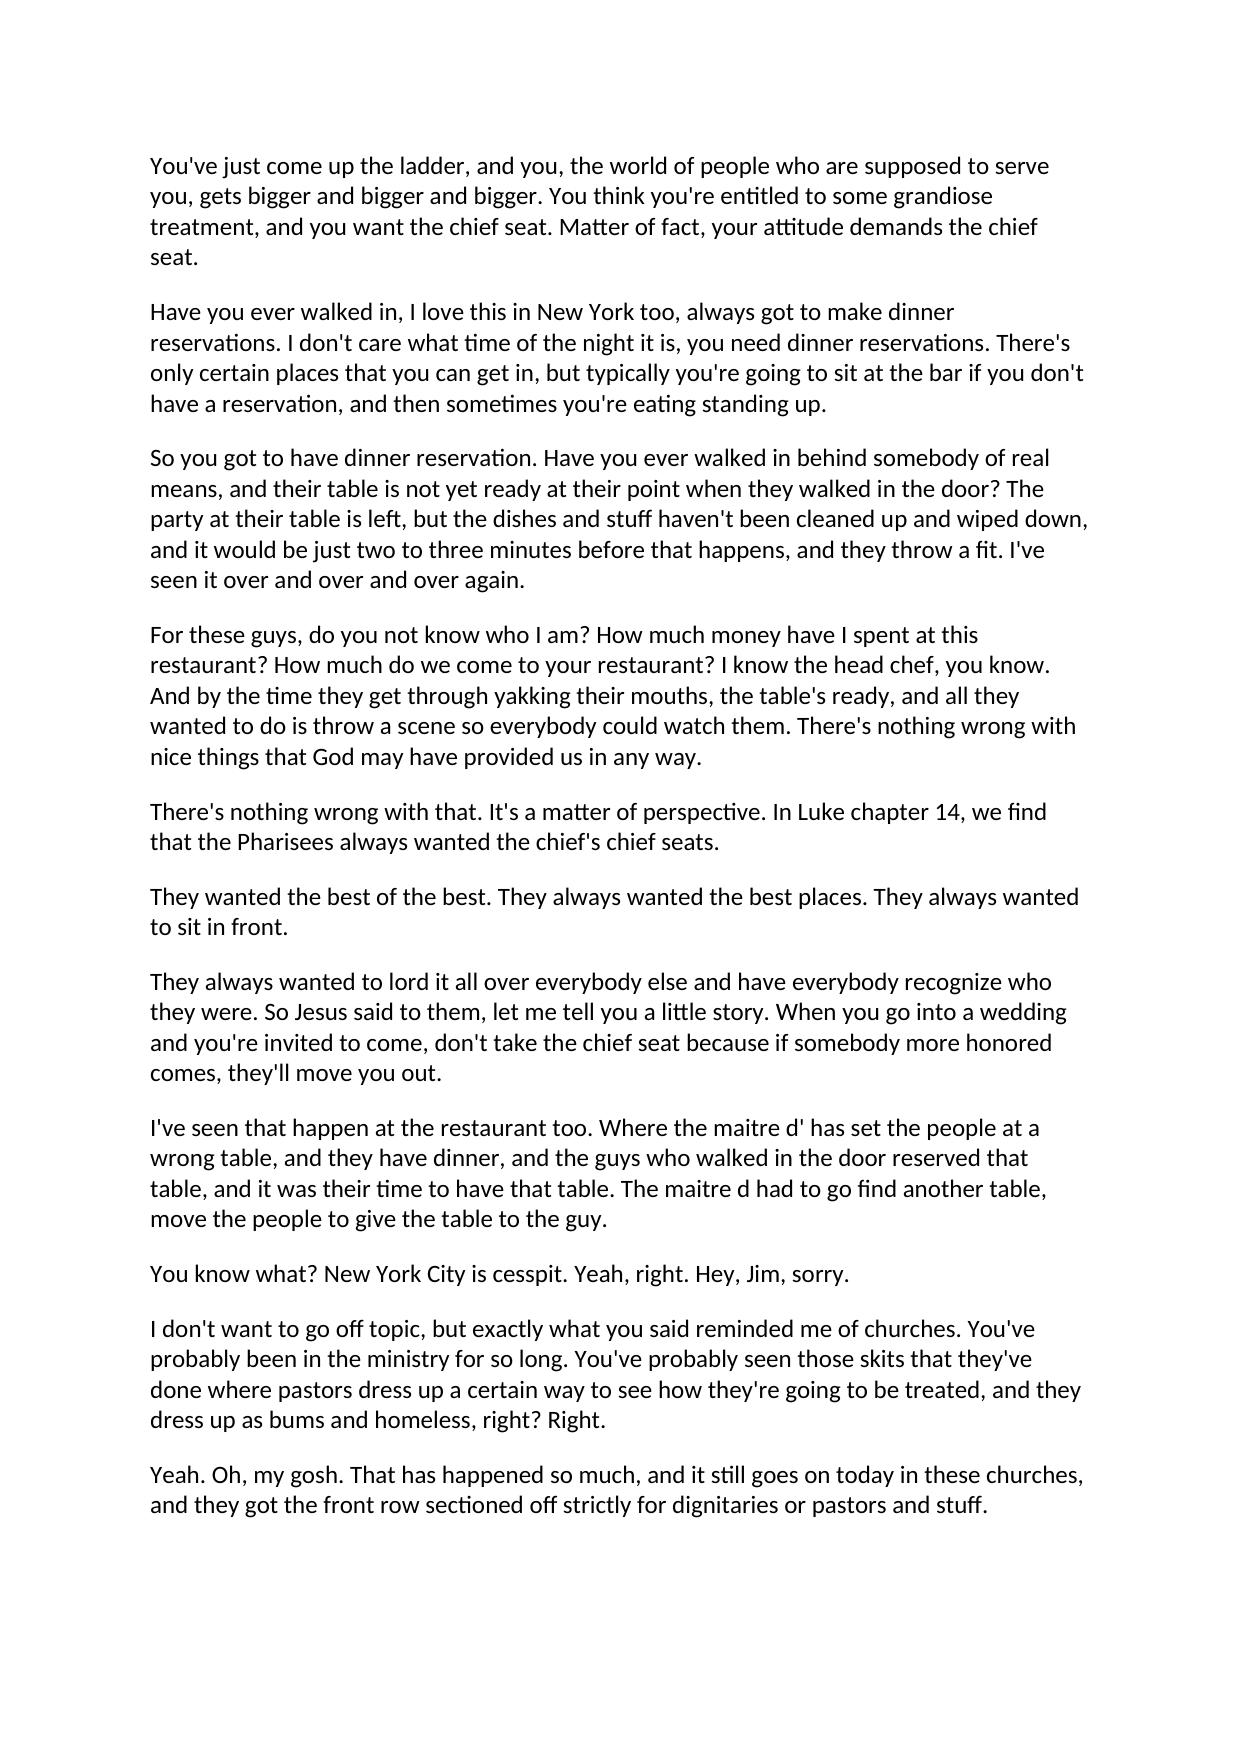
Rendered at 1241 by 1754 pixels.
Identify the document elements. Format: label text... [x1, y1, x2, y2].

text For these guys, do you not know who I am? How much money have I spent at this restaurant? How much do we come to your restaurant? I know the head chef, you know. And by the time they get through yakking their mouths, the table's ready, and all they wanted to do is throw a scene so everybody could watch them. There's nothing wrong with nice things that God may have provided us in any way. [150, 619, 1090, 772]
text So you got to have dinner reservation. Have you ever walked in behind somebody of real means, and their table is not yet ready at their point when they walked in the door? The party at their table is left, but the dishes and stuff haven't been cleaned up and wiped down, and it would be just two to three minutes before that happens, and they throw a fit. I've seen it over and over and over again. [150, 442, 1090, 595]
text Yeah. Oh, my gosh. That has happened so much, and it still goes on today in these churches, and they got the front row sectioned off strictly for dignitaries or pastors and stuff. [150, 1459, 1090, 1520]
text You know what? New York City is cesspit. Yeah, right. Hey, Jim, sorry. [150, 1258, 1090, 1289]
text There's nothing wrong with that. It's a matter of perspective. In Luke chapter 14, we find that the Pharisees always wanted the chief's chief seats. [150, 796, 1090, 857]
text I've seen that happen at the restaurant too. Where the maitre d' has set the people at a wrong table, and they have dinner, and the guys who walked in the door reserved that table, and it was their time to have that table. The maitre d had to go find another table, move the people to give the table to the guy. [150, 1112, 1090, 1234]
text Have you ever walked in, I love this in New York too, always got to make dinner reservations. I don't care what time of the night it is, you need dinner reservations. There's only certain places that you can get in, but typically you're going to sit at the bar if you don't have a reservation, and then sometimes you're eating standing up. [150, 296, 1090, 418]
text You've just come up the ladder, and you, the world of people who are supposed to serve you, gets bigger and bigger and bigger. You think you're entitled to some grandiose treatment, and you want the chief seat. Matter of fact, your attitude demands the chief seat. [150, 150, 1090, 272]
text I don't want to go off topic, but exactly what you said reminded me of churches. You've probably been in the ministry for so long. You've probably seen those skits that they've done where pastors dress up a certain way to see how they're going to be treated, and they dress up as bums and homeless, right? Right. [150, 1313, 1090, 1435]
text They wanted the best of the best. They always wanted the best places. They always wanted to sit in front. [150, 881, 1090, 942]
text They always wanted to lord it all over everybody else and have everybody recognize who they were. So Jesus said to them, let me tell you a little story. When you go into a wedding and you're invited to come, don't take the chief seat because if somebody more honored comes, they'll move you out. [150, 966, 1090, 1088]
